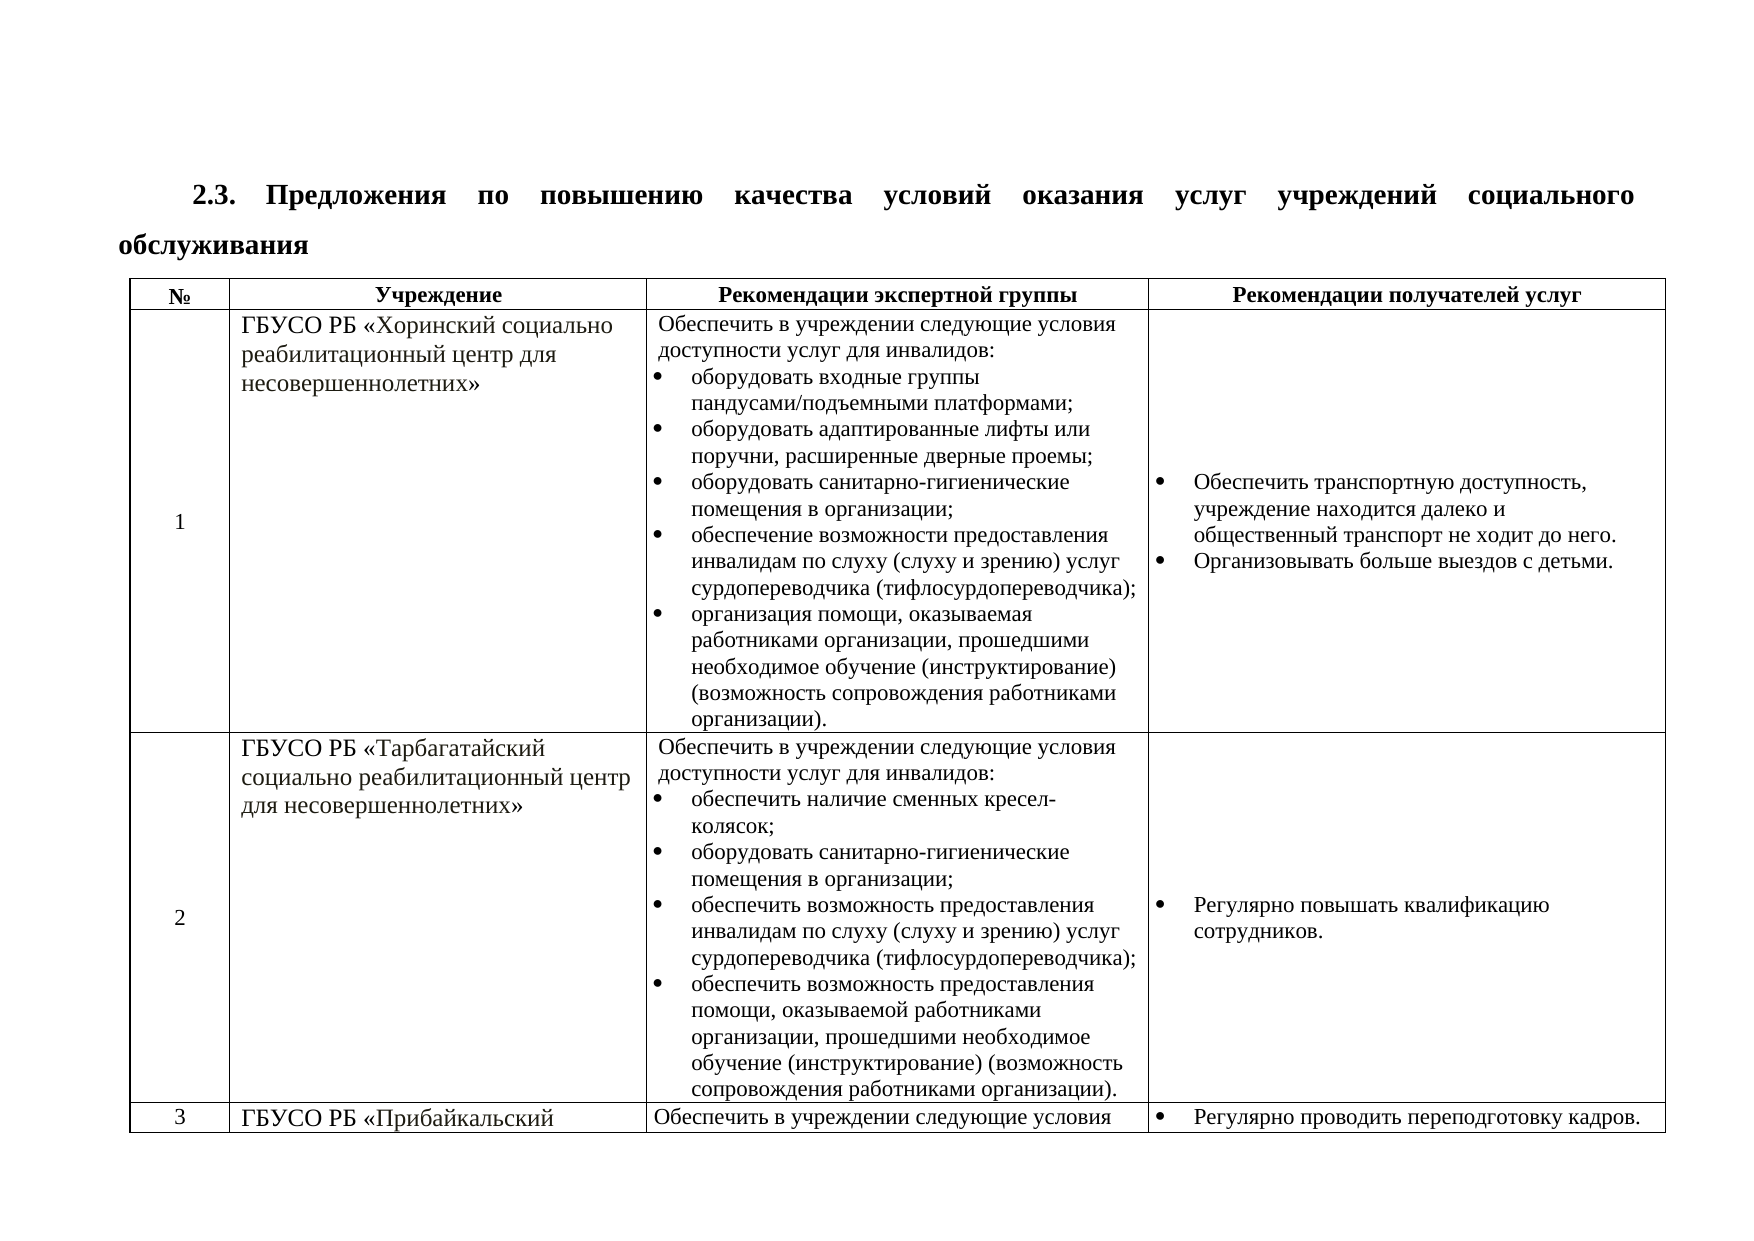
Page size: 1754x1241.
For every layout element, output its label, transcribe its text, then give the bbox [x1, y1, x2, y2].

list Предложения по повышению качества условий оказания услуг учреждений социального обслуживания [118, 177, 1636, 261]
table_header № [131, 279, 229, 309]
table_cell Регулярно повышать квалификацию сотрудников. [1149, 733, 1665, 1102]
table_cell ГБУСО РБ «Хоринский социально реабилитационный центр для несовершеннолетних» [230, 310, 646, 732]
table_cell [647, 1103, 1148, 1132]
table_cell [1149, 1103, 1665, 1132]
table_cell ГБУСО РБ «Тарбагатайский социально реабилитационный центр для несовершеннолетних» [230, 733, 646, 1102]
table_cell 2 [131, 733, 229, 1102]
table_cell 1 [131, 310, 229, 732]
table_cell 3 [131, 1103, 229, 1132]
table_header Рекомендации получателей услуг [1149, 279, 1665, 309]
table_cell Обеспечить транспортную доступность, учреждение находится далеко и общественный транспорт не ходит до него. Организовывать больше выездов с детьми. [1149, 310, 1665, 732]
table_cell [230, 1103, 646, 1132]
table_cell Обеспечить в учреждении следующие условия доступности услуг для инвалидов: обеспечить наличие сменных кресел-колясок; оборудовать санитарно-гигиенические помещения в организации; обеспечить возможность предоставления инвалидам по слуху (слуху и зрению) услуг сурдопереводчика (тифлосурдопереводчика); обеспечить возможность предоставления помощи, оказываемой работниками организации, прошедшими необходимое обучение (инструктирование) (возможность сопровождения работниками организации). [647, 733, 1148, 1102]
table_header Рекомендации экспертной группы [647, 279, 1148, 309]
table_header Учреждение [230, 279, 646, 309]
table_cell Обеспечить в учреждении следующие условия доступности услуг для инвалидов: оборудовать входные группы пандусами/подъемными платформами; оборудовать адаптированные лифты или поручни, расширенные дверные проемы; оборудовать санитарно-гигиенические помещения в организации; обеспечение возможности предоставления инвалидам по слуху (слуху и зрению) услуг сурдопереводчика (тифлосурдопереводчика); организация помощи, оказываемая работниками организации, прошедшими необходимое обучение (инструктирование) (возможность сопровождения работниками организации). [647, 310, 1148, 732]
